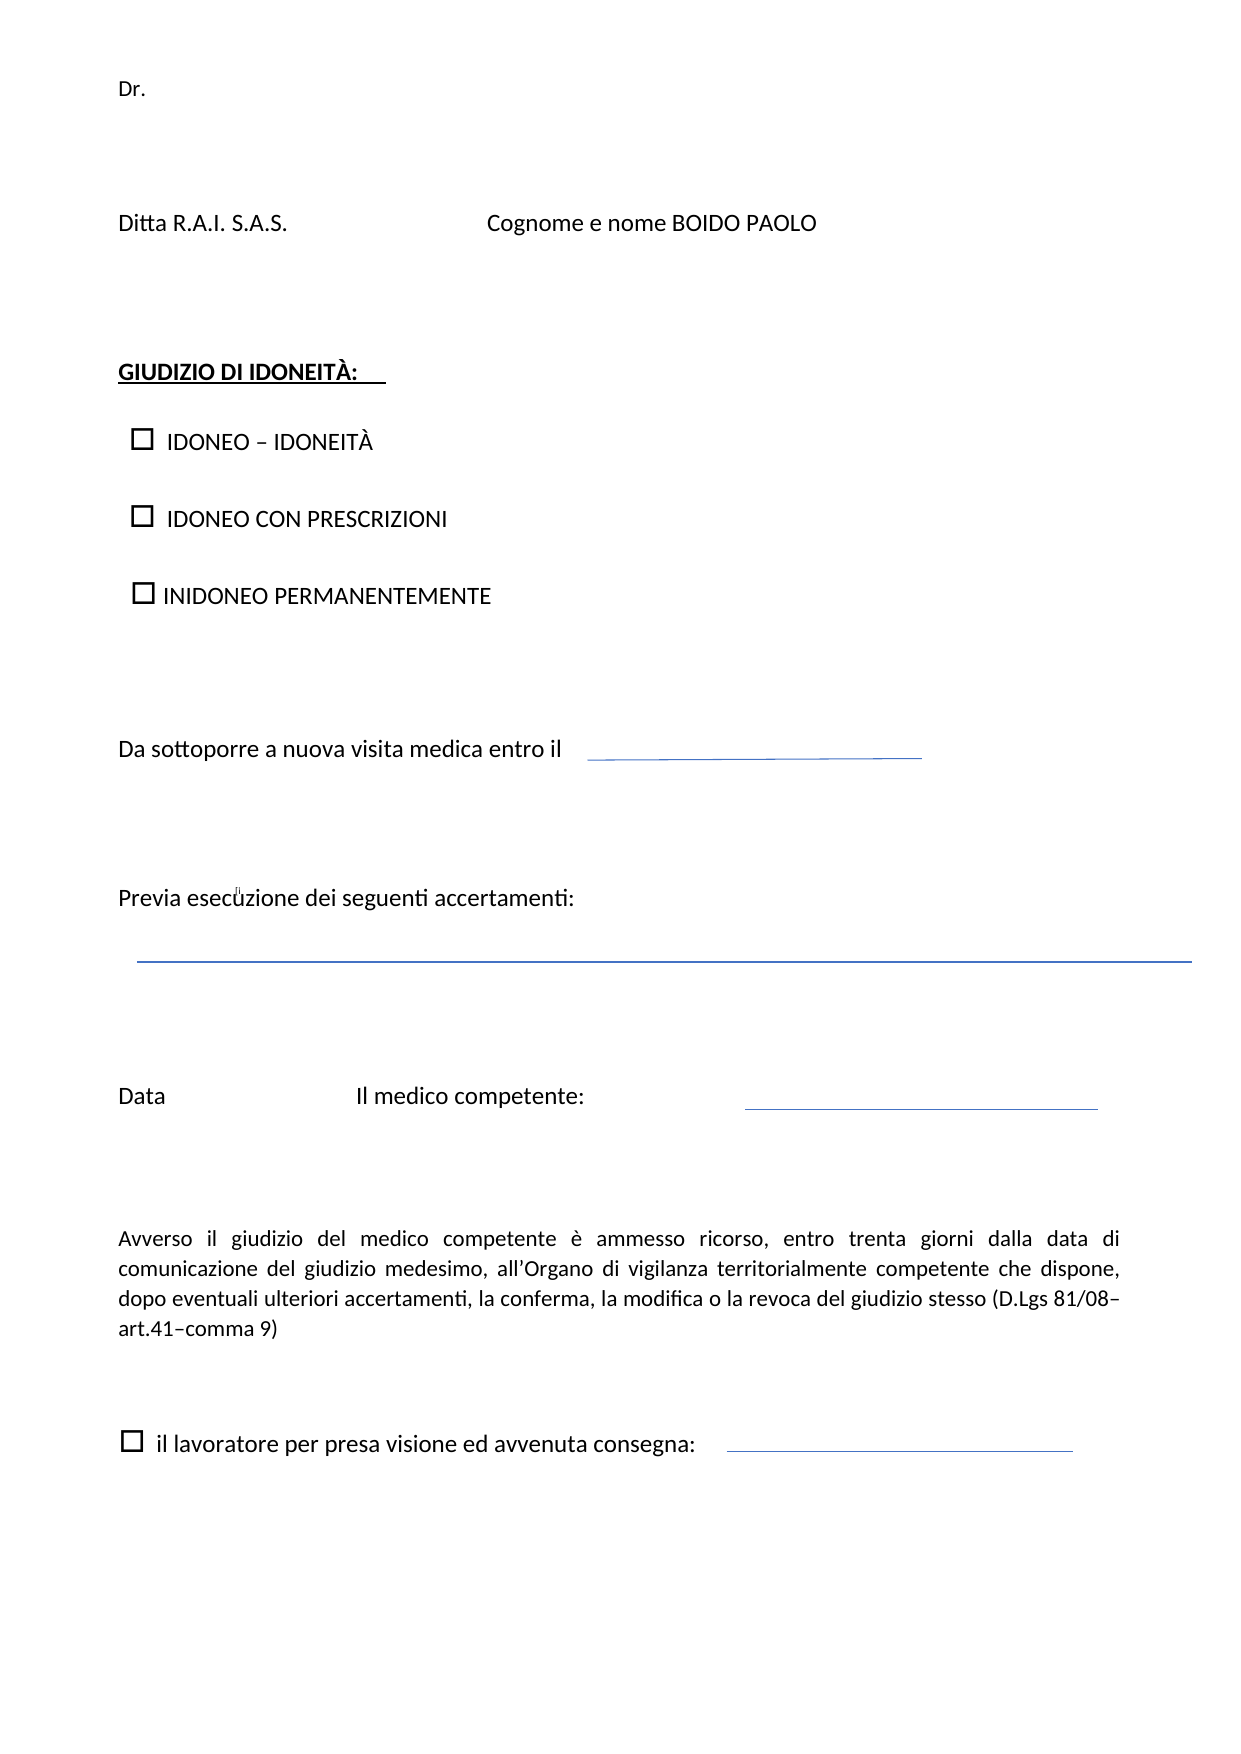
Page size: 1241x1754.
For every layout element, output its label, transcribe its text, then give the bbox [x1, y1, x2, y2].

text Ditta R.A.I. S.A.S. Cognome e nome BOIDO PAOLO [118, 207, 1122, 238]
text Avverso il giudizio del medico competente è ammesso ricorso, entro trenta giorni dalla data di comunicazione del giudizio medesimo, all’Organo di vigilanza territorialmente competente che dispone, dopo eventuali ulteriori accertamenti, la conferma, la modifica o la revoca del giudizio stesso (D.Lgs 81/08–art.41–comma 9) [118, 1224, 1122, 1342]
text Data Il medico competente: [118, 1080, 1122, 1111]
text Da sottoporre a nuova visita medica entro il [118, 733, 1122, 764]
text □ IDONEO CON PRESCRIZIONI [118, 483, 1122, 539]
text □ INIDONEO PERMANENTEMENTE [118, 560, 1122, 616]
text □ il lavoratore per presa visione ed avvenuta consegna: [118, 1408, 1122, 1464]
text GIUDIZIO DI IDONEITÀ: [118, 356, 1122, 387]
text Previa esecuzione dei seguenti accertamenti: [118, 882, 1122, 913]
text □ IDONEO – IDONEITÀ [118, 406, 1122, 462]
